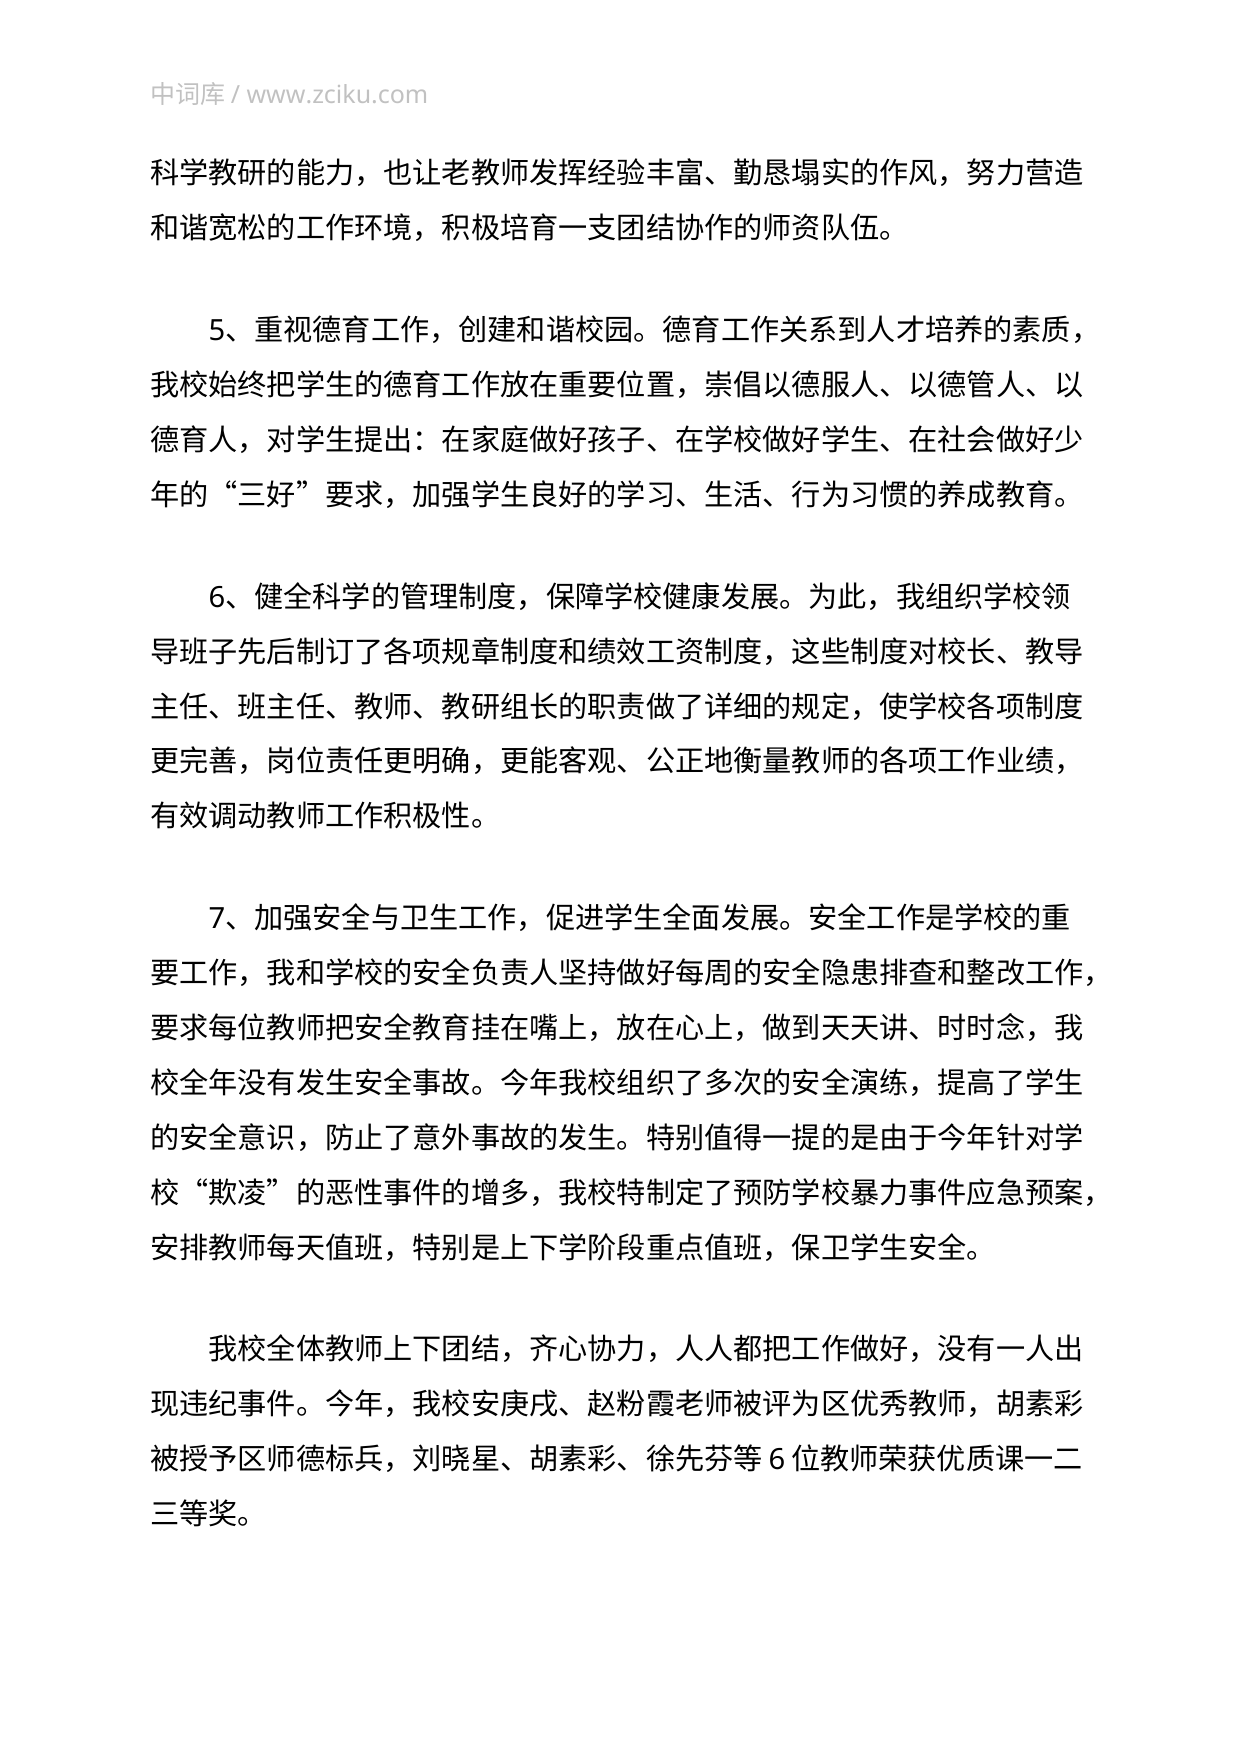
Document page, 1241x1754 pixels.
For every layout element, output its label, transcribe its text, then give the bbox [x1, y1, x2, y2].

text 6、健全科学的管理制度，保障学校健康发展。为此，我组织学校领导班子先后制订了各项规章制度和绩效工资制度，这些制度对校长、教导主任、班主任、教师、教研组长的职责做了详细的规定，使学校各项制度更完善，岗位责任更明确，更能客观、公正地衡量教师的各项工作业绩，有效调动教师工作积极性。 [150, 573, 1090, 835]
text 我校全体教师上下团结，齐心协力，人人都把工作做好，没有一人出现违纪事件。今年，我校安庚戌、赵粉霞老师被评为区优秀教师，胡素彩被授予区师德标兵，刘晓星、胡素彩、徐先芬等6位教师荣获优质课一二三等奖。 [150, 1326, 1090, 1533]
text 7、加强安全与卫生工作，促进学生全面发展。安全工作是学校的重要工作，我和学校的安全负责人坚持做好每周的安全隐患排查和整改工作，要求每位教师把安全教育挂在嘴上，放在心上，做到天天讲、时时念，我校全年没有发生安全事故。今年我校组织了多次的安全演练，提高了学生的安全意识，防止了意外事故的发生。特别值得一提的是由于今年针对学校“欺凌”的恶性事件的增多，我校特制定了预防学校暴力事件应急预案，安排教师每天值班，特别是上下学阶段重点值班，保卫学生安全。 [150, 895, 1090, 1266]
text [150, 150, 1090, 247]
text 5、重视德育工作，创建和谐校园。德育工作关系到人才培养的素质，我校始终把学生的德育工作放在重要位置，崇倡以德服人、以德管人、以德育人，对学生提出：在家庭做好孩子、在学校做好学生、在社会做好少年的“三好”要求，加强学生良好的学习、生活、行为习惯的养成教育。 [150, 307, 1090, 514]
